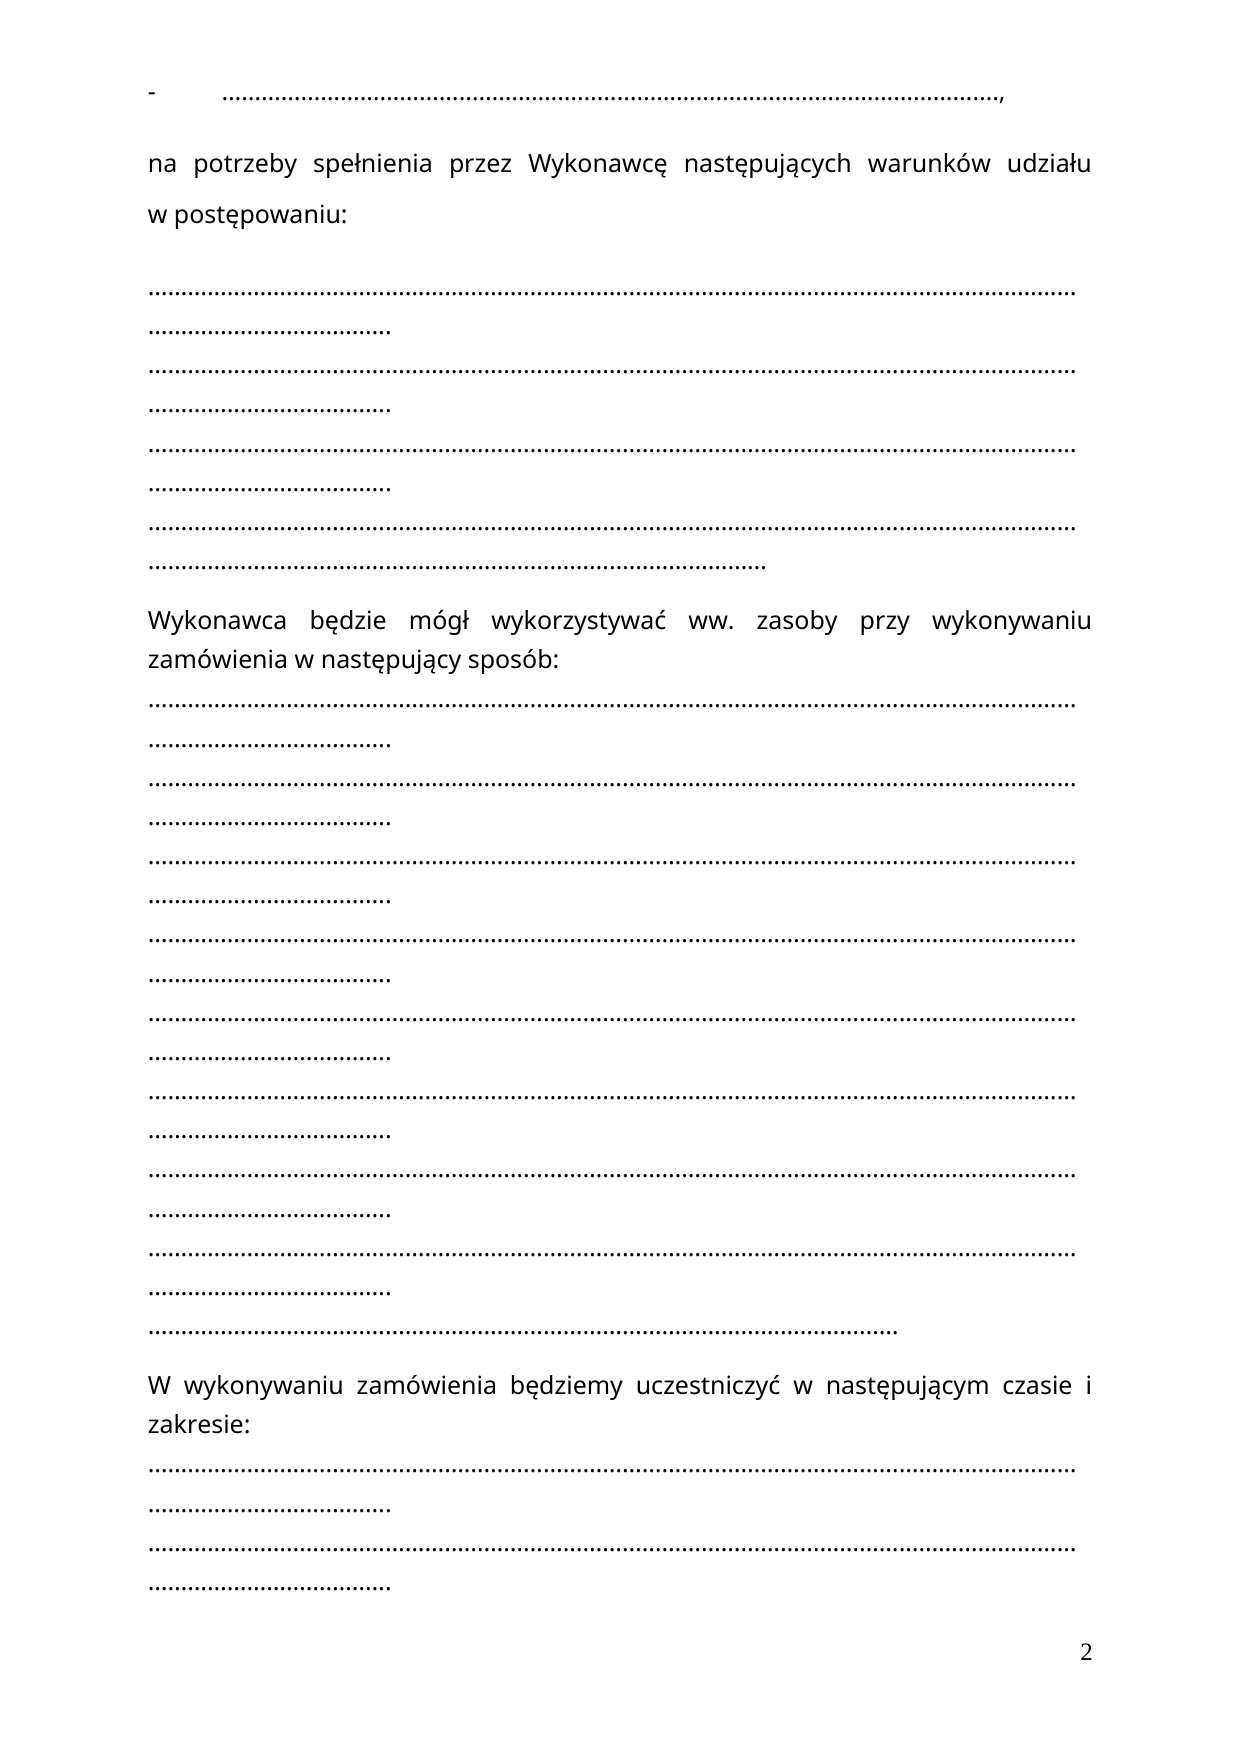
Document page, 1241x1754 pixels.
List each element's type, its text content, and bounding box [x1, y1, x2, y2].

text na potrzeby spełnienia przez Wykonawcę następujących warunków udziału w postępowaniu: [148, 146, 1093, 231]
text - ………………………………………………………………………………………………………., [148, 74, 1093, 108]
text Wykonawca będzie mógł wykorzystywać ww. zasoby przy wykonywaniu zamówienia w następujący sposób: …………………………………………………………………………………………………………………………………………………………….…………………………………………………………………………………………………………………………………………………………….…………………………………………………………………………………………………………………………………………………………….…………………………………………………………………………………………………………………………………………………………….…………………………………………………………………………………………………………………………………………………………….…………………………………………………………………………………………………………………………………………………………….…………………………………………………………………………………………………………………………………………………………….…………………………………………………………………………………………………………………………………………………………….…………………………………………………………………………………………………… [148, 603, 1093, 1342]
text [148, 1368, 1093, 1598]
text …………………………………………………………………………………………………………………………………………………………….…………………………………………………………………………………………………………………………………………………………….…………………………………………………………………………………………………………………………………………………………….…………………………………………………………………………………………………………………………………………………………….………………………………………………… [148, 269, 1093, 577]
